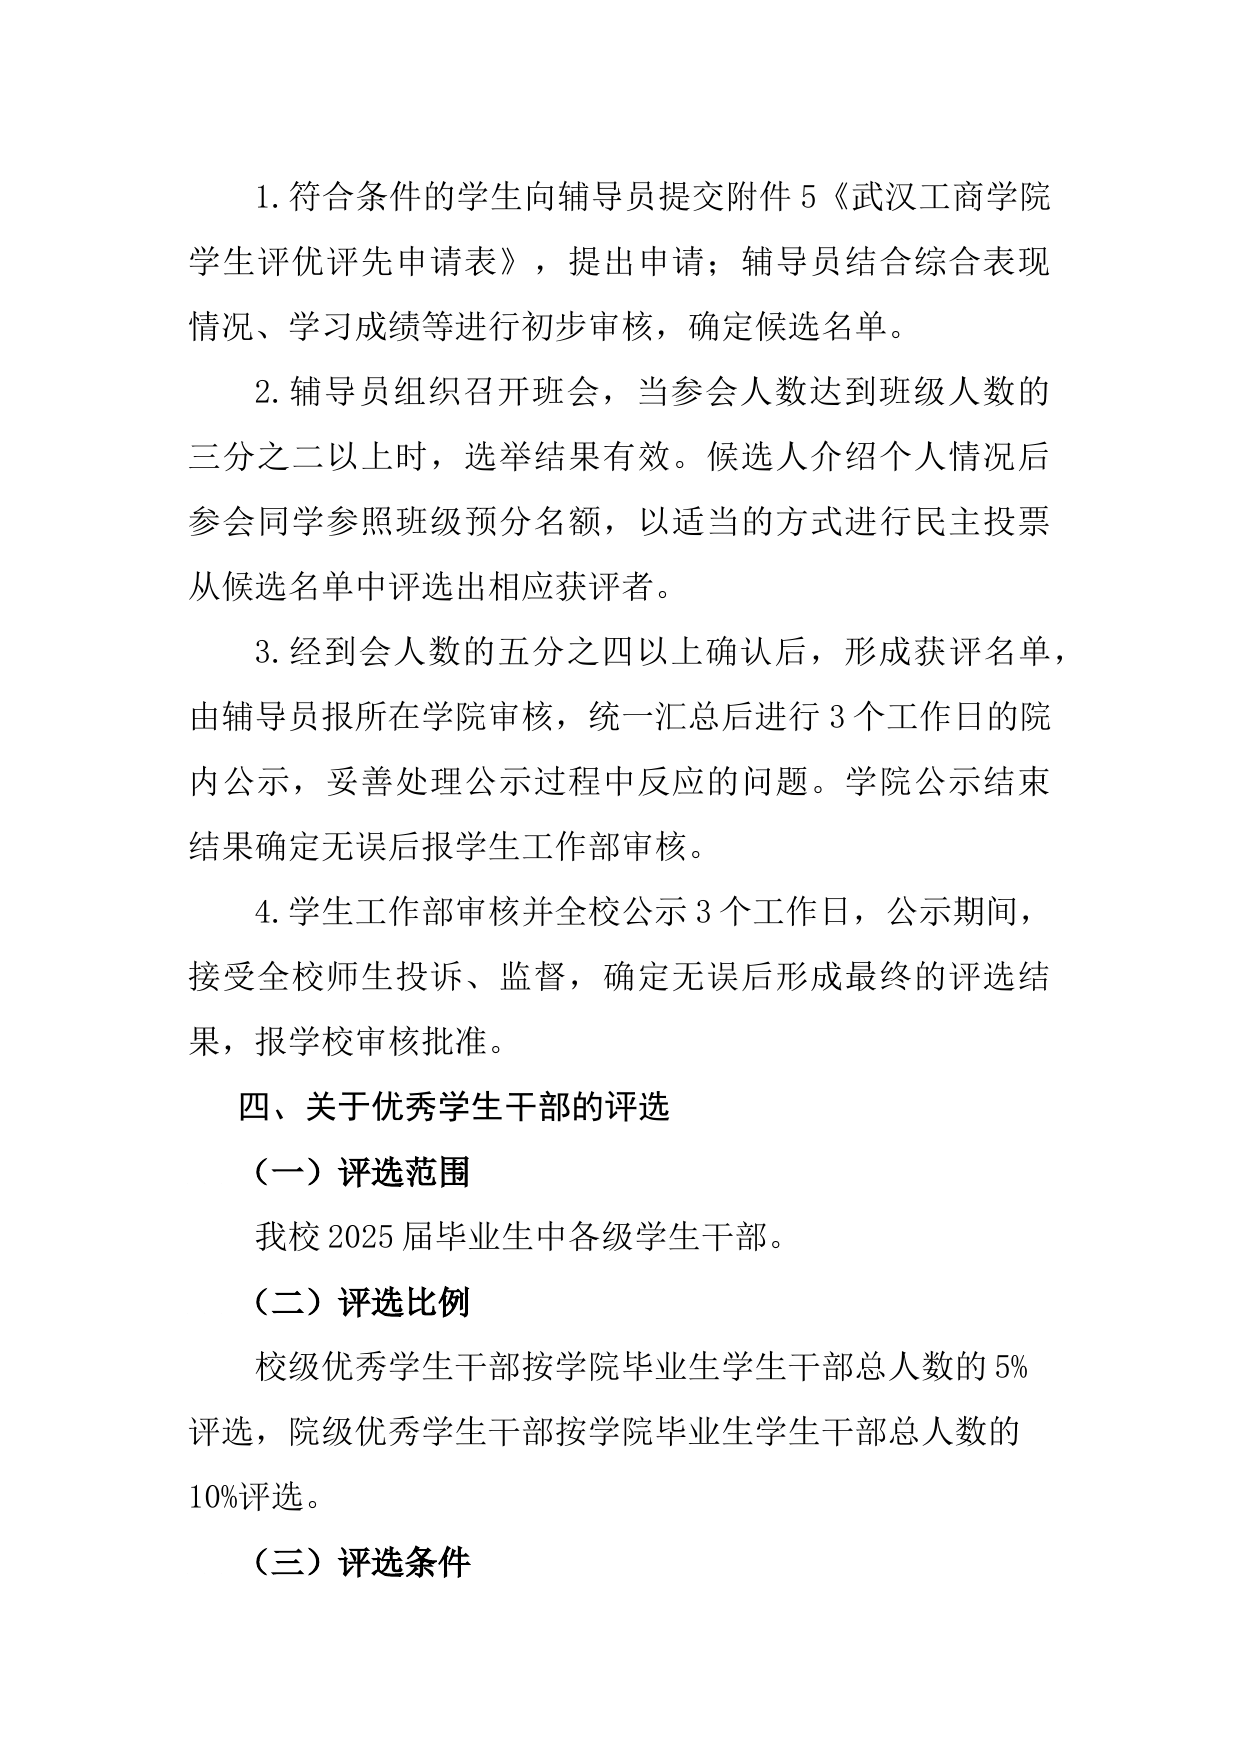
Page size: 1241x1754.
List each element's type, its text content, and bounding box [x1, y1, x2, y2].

text （二）评选比例 [187, 1267, 1053, 1332]
text 3.经到会人数的五分之四以上确认后，形成获评名单，由辅导员报所在学院审核，统一汇总后进行3个工作日的院内公示，妥善处理公示过程中反应的问题。学院公示结束、结果确定无误后报学生工作部审核。 [187, 617, 1053, 877]
text 四、关于优秀学生干部的评选 [187, 1072, 1053, 1137]
text 4.学生工作部审核并全校公示3个工作日，公示期间，接受全校师生投诉、监督，确定无误后形成最终的评选结果，报学校审核批准。 [187, 877, 1053, 1072]
text 校级优秀学生干部按学院毕业生学生干部总人数的5%评选，院级优秀学生干部按学院毕业生学生干部总人数的10%评选。 [187, 1332, 1053, 1527]
text （三）评选条件 [187, 1527, 1053, 1592]
text （一）评选范围 [187, 1137, 1053, 1202]
text 1.符合条件的学生向辅导员提交附件5《武汉工商学院学生评优评先申请表》，提出申请；辅导员结合综合表现情况、学习成绩等进行初步审核，确定候选名单。 [187, 162, 1053, 357]
text 我校2025届毕业生中各级学生干部。 [187, 1202, 1053, 1267]
text 2.辅导员组织召开班会，当参会人数达到班级人数的三分之二以上时，选举结果有效。候选人介绍个人情况后，参会同学参照班级预分名额，以适当的方式进行民主投票，从候选名单中评选出相应获评者。 [187, 357, 1053, 617]
